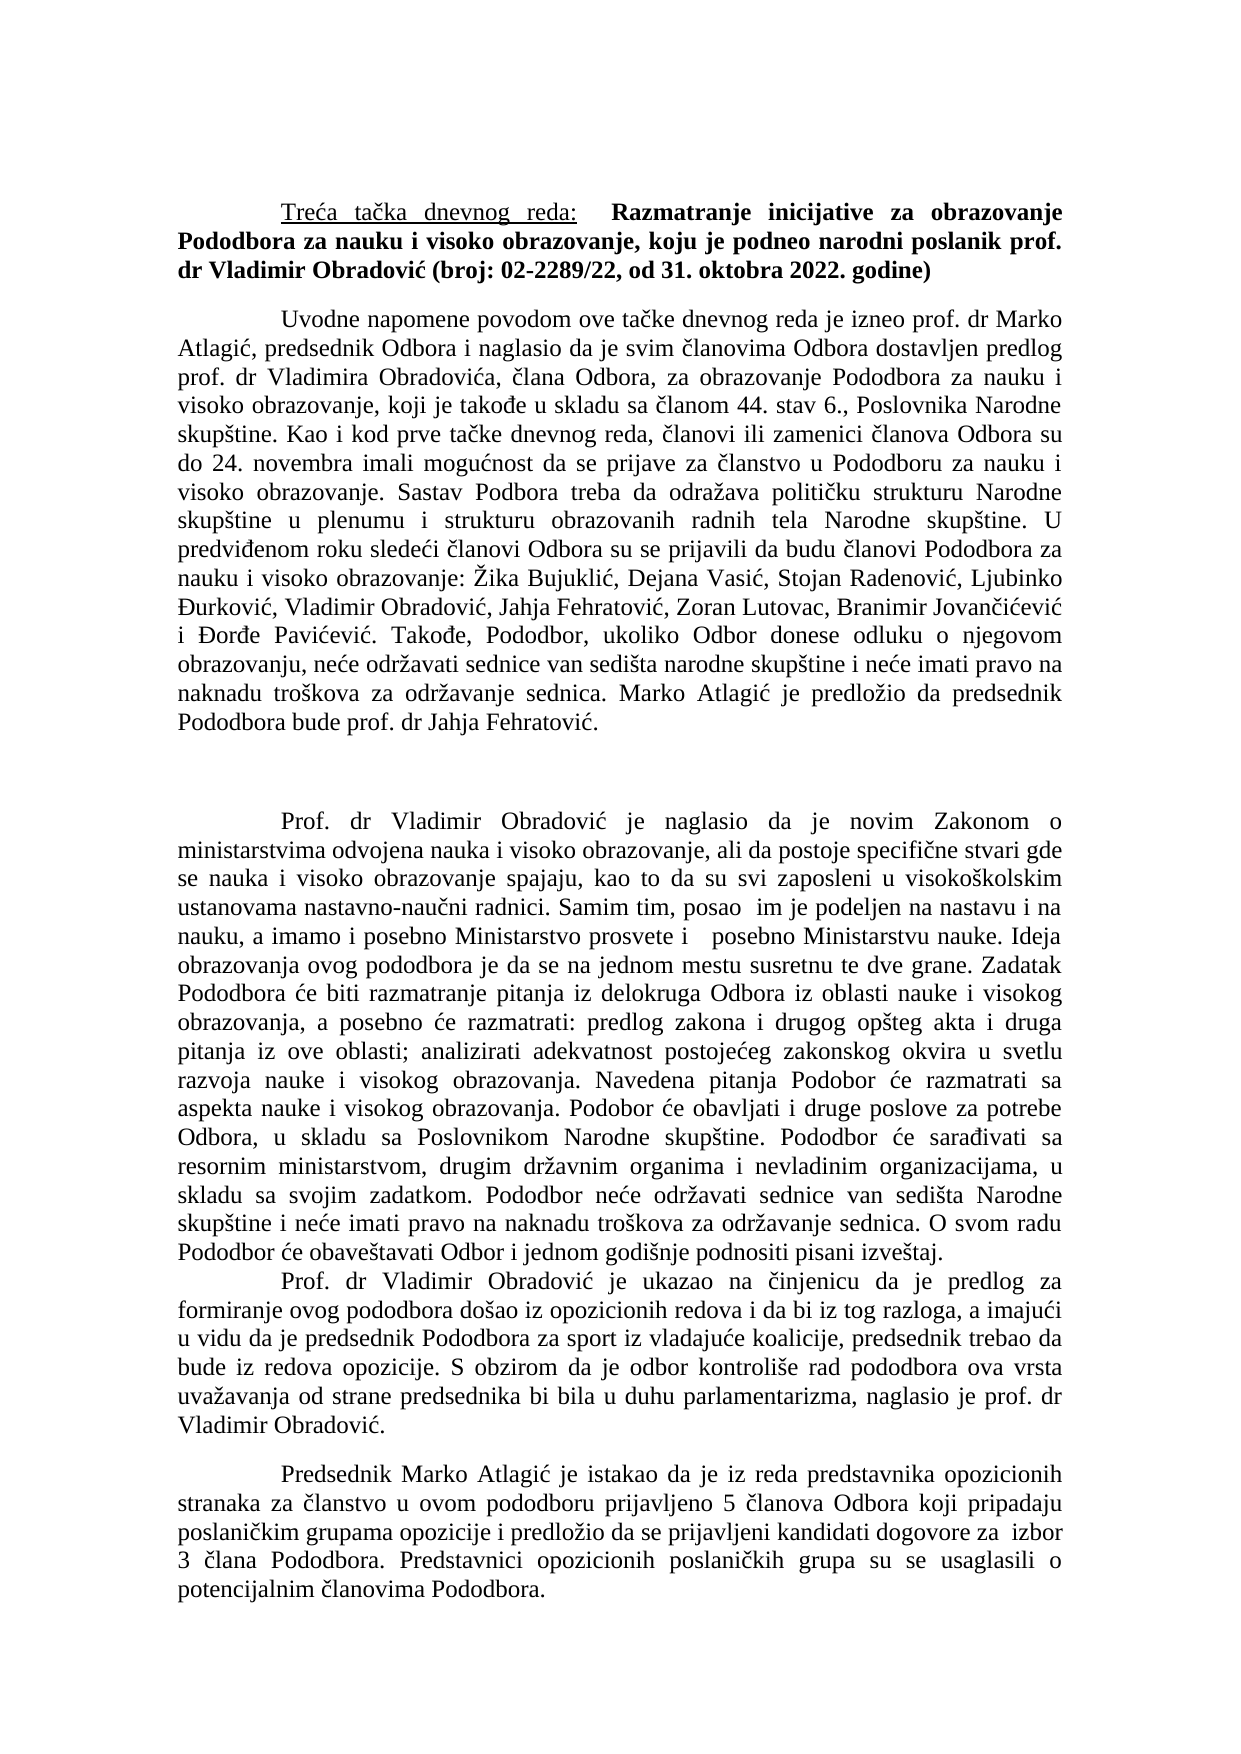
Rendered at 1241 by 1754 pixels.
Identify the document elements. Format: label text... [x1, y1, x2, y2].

text Predsednik Marko Atlagić je istakao da je iz reda predstavnika opozicionih stranaka za članstvo u ovom pododboru prijavljeno 5 članova Odbora koji pripadaju poslaničkim grupama opozicije i predložio da se prijavljeni kandidati dogovore za izbor 3 člana Pododbora. Predstavnici opozicionih poslaničkih grupa su se usaglasili o potencijalnim članovima Pododbora. [177, 1459, 1063, 1603]
text Prof. dr Vladimir Obradović je naglasio da je novim Zakonom o ministarstvima odvojena nauka i visoko obrazovanje, ali da postoje specifične stvari gde se nauka i visoko obrazovanje spajaju, kao to da su svi zaposleni u visokoškolskim ustanovama nastavno-naučni radnici. Samim tim, posao im je podeljen na nastavu i na nauku, a imamo i posebno Ministarstvo prosvete i posebno Ministarstvu nauke. Ideja obrazovanja ovog pododbora je da se na jednom mestu susretnu te dve grane. Zadatak Pododbora će biti razmatranje pitanja iz delokruga Odbora iz oblasti nauke i visokog obrazovanja, a posebno će razmatrati: predlog zakona i drugog opšteg akta i druga pitanja iz ove oblasti; analizirati adekvatnost postojećeg zakonskog okvira u svetlu razvoja nauke i visokog obrazovanja. Navedena pitanja Podobor će razmatrati sa aspekta nauke i visokog obrazovanja. Podobor će obavljati i druge poslove za potrebe Odbora, u skladu sa Poslovnikom Narodne skupštine. Pododbor će sarađivati sa resornim ministarstvom, drugim državnim organima i nevladinim organizacijama, u skladu sa svojim zadatkom. Pododbor neće održavati sednice van sedišta Narodne skupštine i neće imati pravo na naknadu troškova za održavanje sednica. O svom radu Pododbor će obaveštavati Odbor i jednom godišnje podnositi pisani izveštaj. [177, 806, 1063, 1266]
text Prof. dr Vladimir Obradović je ukazao na činjenicu da je predlog za formiranje ovog pododbora došao iz opozicionih redova i da bi iz tog razloga, a imajući u vidu da je predsednik Pododbora za sport iz vladajuće koalicije, predsednik trebao da bude iz redova opozicije. S obzirom da je odbor kontroliše rad pododbora ova vrsta uvažavanja od strane predsednika bi bila u duhu parlamentarizma, naglasio je prof. dr Vladimir Obradović. [177, 1266, 1063, 1438]
text Treća tačka dnevnog reda: Razmatranje inicijative za obrazovanje Pododbora za nauku i visoko obrazovanje, koju je podneo narodni poslanik prof. dr Vladimir Obradović (broj: 02-2289/22, od 31. oktobra 2022. godine) [177, 197, 1063, 283]
text Uvodne napomene povodom ove tačke dnevnog reda je izneo prof. dr Marko Atlagić, predsednik Odbora i naglasio da je svim članovima Odbora dostavljen predlog prof. dr Vladimira Obradovića, člana Odbora, za obrazovanje Pododbora za nauku i visoko obrazovanje, koji je takođe u skladu sa članom 44. stav 6., Poslovnika Narodne skupštine. Kao i kod prve tačke dnevnog reda, članovi ili zamenici članova Odbora su do 24. novembra imali mogućnost da se prijave za članstvo u Pododboru za nauku i visoko obrazovanje. Sastav Podbora treba da odražava političku strukturu Narodne skupštine u plenumu i strukturu obrazovanih radnih tela Narodne skupštine. U predviđenom roku sledeći članovi Odbora su se prijavili da budu članovi Pododbora za nauku i visoko obrazovanje: Žika Bujuklić, Dejana Vasić, Stojan Radenović, Ljubinko Đurković, Vladimir Obradović, Jahja Fehratović, Zoran Lutovac, Branimir Jovančićević i Đorđe Pavićević. Takođe, Pododbor, ukoliko Odbor donese odluku o njegovom obrazovanju, neće održavati sednice van sedišta narodne skupštine i neće imati pravo na naknadu troškova za održavanje sednica. Marko Atlagić je predložio da predsednik Pododbora bude prof. dr Jahja Fehratović. [177, 304, 1063, 736]
